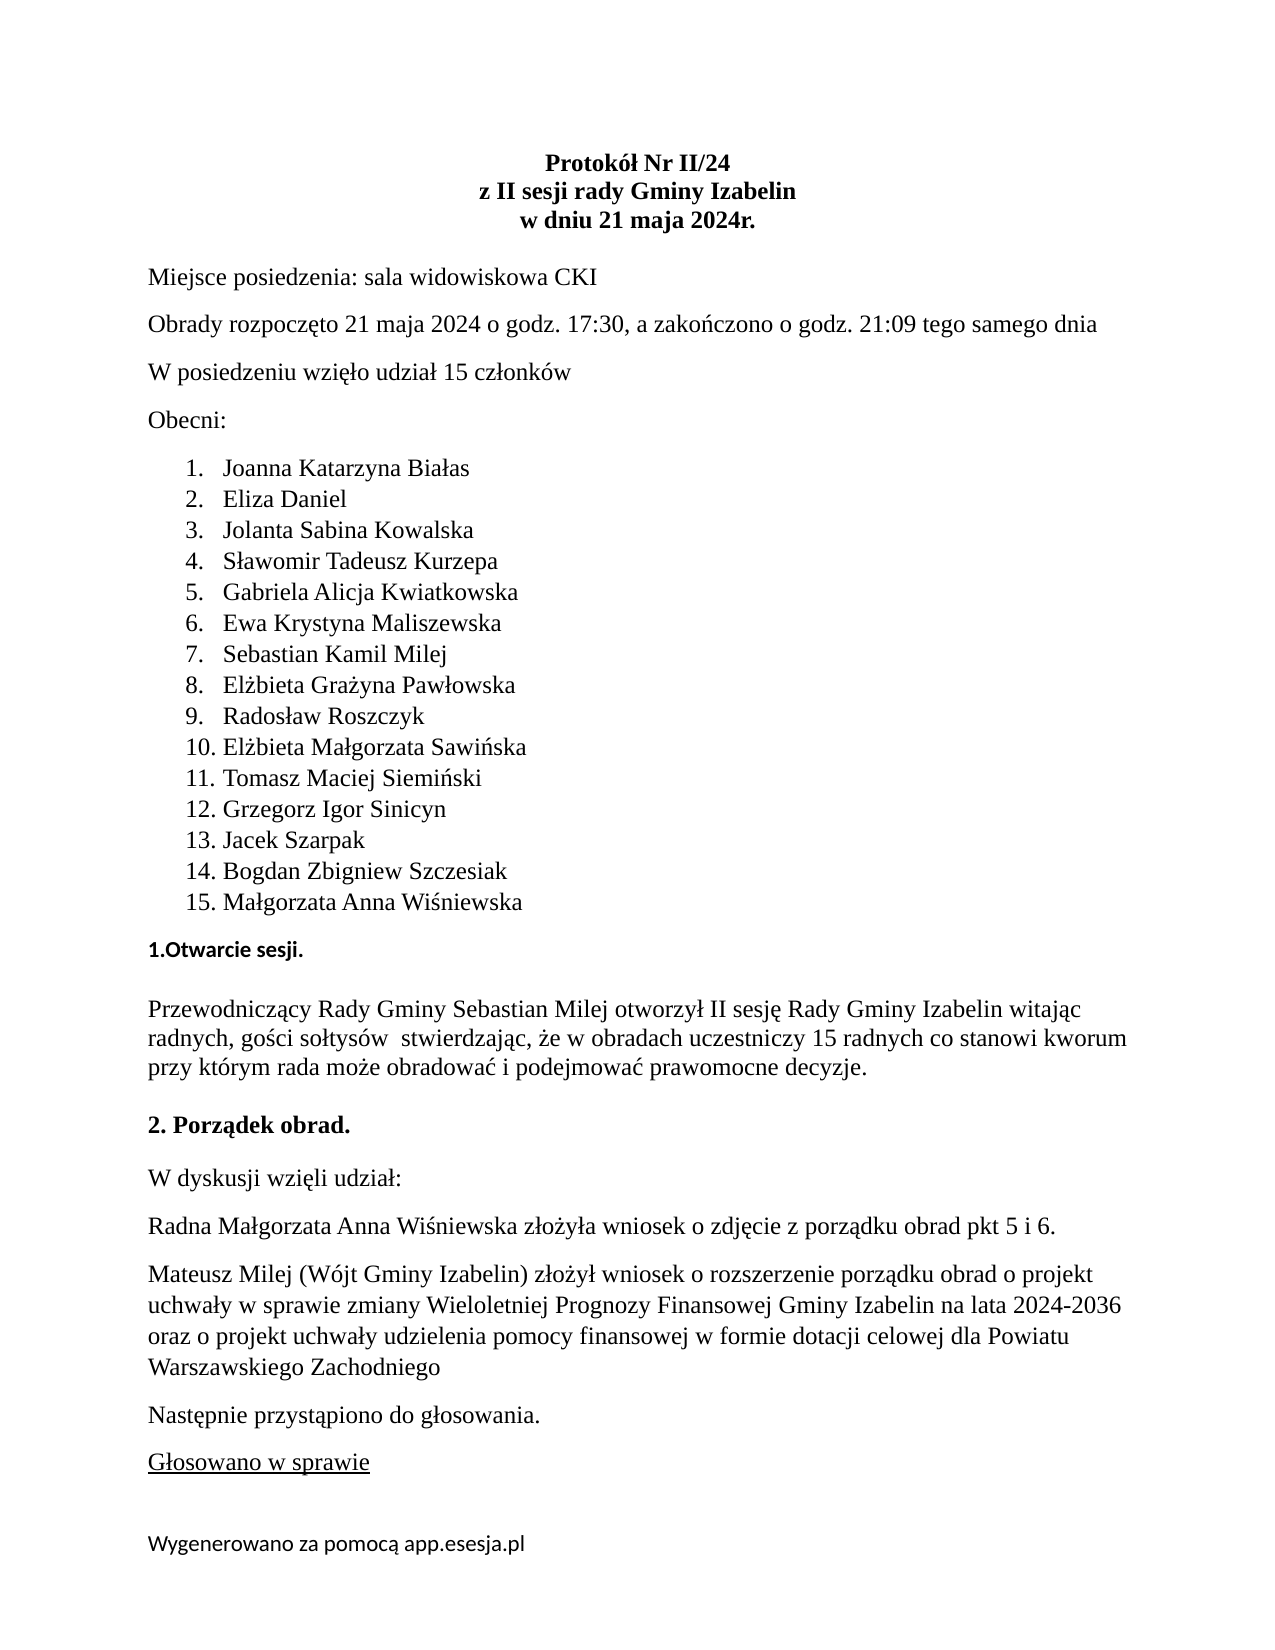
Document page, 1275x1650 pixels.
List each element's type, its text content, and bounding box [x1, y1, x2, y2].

list Jacek Szarpak [185, 825, 1127, 854]
text 1.Otwarcie sesji. [148, 935, 1127, 963]
text Głosowano w sprawie [148, 1447, 1127, 1476]
list Małgorzata Anna Wiśniewska [185, 887, 1127, 916]
list Elżbieta Małgorzata Sawińska [185, 732, 1127, 761]
list Gabriela Alicja Kwiatkowska [185, 577, 1127, 606]
list Sebastian Kamil Milej [185, 639, 1127, 668]
text z II sesji rady Gminy Izabelin [148, 176, 1127, 205]
text Obrady rozpoczęto 21 maja 2024 o godz. 17:30, a zakończono o godz. 21:09 tego samego dnia [148, 309, 1127, 338]
list Jolanta Sabina Kowalska [185, 515, 1127, 543]
text w dniu 21 maja 2024r. [148, 205, 1127, 234]
text Przewodniczący Rady Gminy Sebastian Milej otworzył II sesję Rady Gminy Izabelin witając radnych, gości sołtysów stwierdzając, że w obradach uczestniczy 15 radnych co stanowi kworum przy którym rada może obradować i podejmować prawomocne decyzje. [148, 994, 1127, 1081]
list Eliza Daniel [185, 484, 1127, 512]
list Tomasz Maciej Siemiński [185, 763, 1127, 792]
list Grzegorz Igor Sinicyn [185, 794, 1127, 823]
text Następnie przystąpiono do głosowania. [148, 1400, 1127, 1428]
list Joanna Katarzyna Białas [185, 453, 1127, 481]
text 2. Porządek obrad. [148, 1110, 1127, 1138]
text Miejsce posiedzenia: sala widowiskowa CKI [148, 262, 1127, 291]
text Obecni: [148, 405, 1127, 434]
list Elżbieta Grażyna Pawłowska [185, 670, 1127, 699]
list Bogdan Zbigniew Szczesiak [185, 856, 1127, 885]
text Radna Małgorzata Anna Wiśniewska złożyła wniosek o zdjęcie z porządku obrad pkt 5 i 6. [148, 1211, 1127, 1240]
list Radosław Roszczyk [185, 701, 1127, 730]
text Protokół Nr II/24 [148, 148, 1127, 176]
list Sławomir Tadeusz Kurzepa [185, 546, 1127, 574]
list Ewa Krystyna Maliszewska [185, 608, 1127, 637]
text W dyskusji wzięli udział: [148, 1163, 1127, 1192]
text Mateusz Milej (Wójt Gminy Izabelin) złożył wniosek o rozszerzenie porządku obrad o projekt uchwały w sprawie zmiany Wieloletniej Prognozy Finansowej Gminy Izabelin na lata 2024-2036 oraz o projekt uchwały udzielenia pomocy finansowej w formie dotacji celowej dla Powiatu Warszawskiego Zachodniego [148, 1259, 1127, 1381]
text W posiedzeniu wzięło udział 15 członków [148, 357, 1127, 386]
